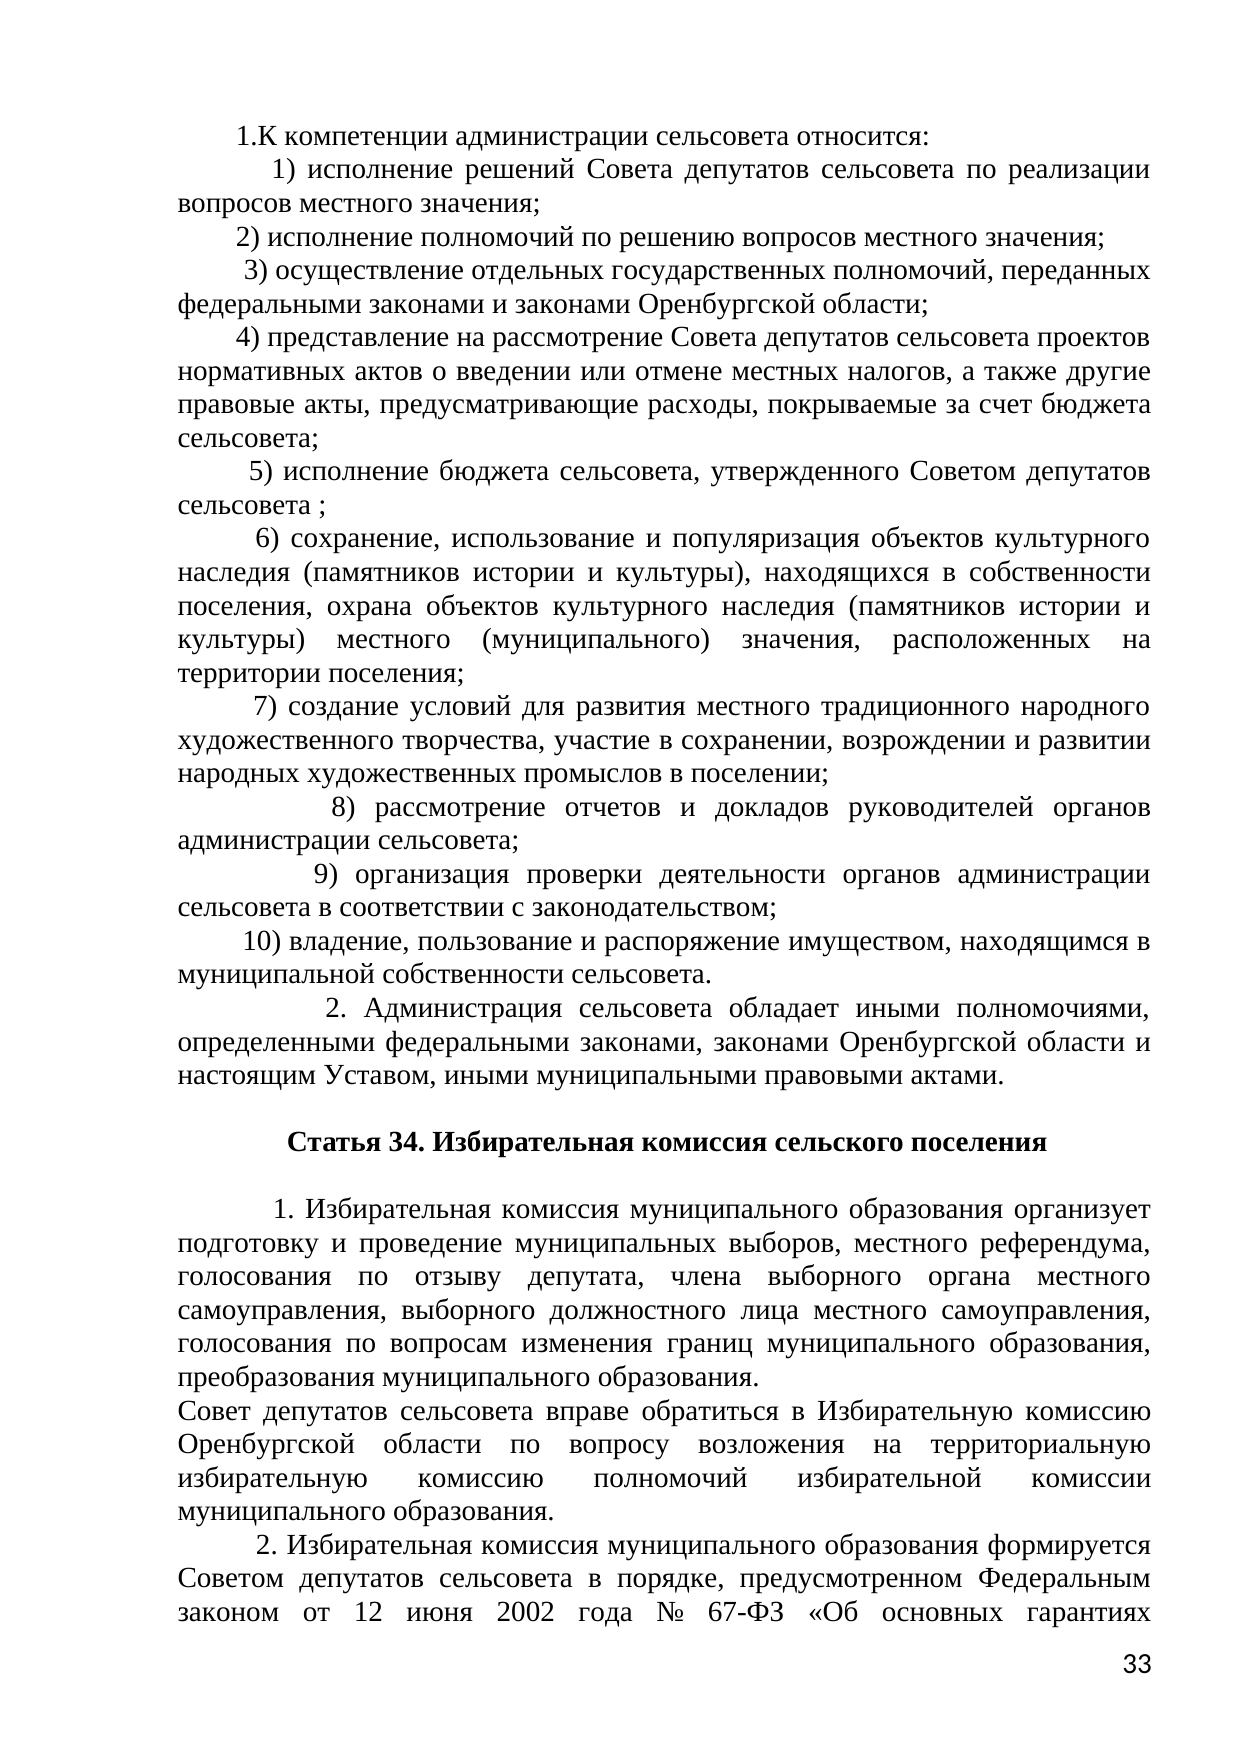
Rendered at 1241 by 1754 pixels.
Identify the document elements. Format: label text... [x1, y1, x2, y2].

text 6) сохранение, использование и популяризация объектов культурного наследия (памятников истории и культуры), находящихся в собственности поселения, охрана объектов культурного наследия (памятников истории и культуры) местного (муниципального) значения, расположенных на территории поселения; [177, 521, 1152, 688]
text 5) исполнение бюджета сельсовета, утвержденного Советом депутатов сельсовета ; [177, 453, 1152, 521]
text 1. Избирательная комиссия муниципального образования организует подготовку и проведение муниципальных выборов, местного референдума, голосования по отзыву депутата, члена выборного органа местного самоуправления, выборного должностного лица местного самоуправления, голосования по вопросам изменения границ муниципального образования, преобразования муниципального образования. [177, 1191, 1152, 1393]
text 8) рассмотрение отчетов и докладов руководителей органов администрации сельсовета; [177, 789, 1152, 856]
text 2) исполнение полномочий по решению вопросов местного значения; [177, 219, 1152, 252]
text 2. Администрация сельсовета обладает иными полномочиями, определенными федеральными законами, законами Оренбургской области и настоящим Уставом, иными муниципальными правовыми актами. [177, 990, 1152, 1091]
text 3) осуществление отдельных государственных полномочий, переданных федеральными законами и законами Оренбургской области; [177, 252, 1152, 319]
text 10) владение, пользование и распоряжение имуществом, находящимся в муниципальной собственности сельсовета. [177, 923, 1152, 990]
text 7) создание условий для развития местного традиционного народного художественного творчества, участие в сохранении, возрождении и развитии народных художественных промыслов в поселении; [177, 688, 1152, 789]
text 9) организация проверки деятельности органов администрации сельсовета в соответствии с законодательством; [177, 856, 1152, 923]
text 1) исполнение решений Совета депутатов сельсовета по реализации вопросов местного значения; [177, 152, 1152, 219]
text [177, 1527, 1152, 1627]
text Статья 34. Избирательная комиссия сельского поселения [177, 1124, 1152, 1158]
text 4) представление на рассмотрение Совета депутатов сельсовета проектов нормативных актов о введении или отмене местных налогов, а также другие правовые акты, предусматривающие расходы, покрываемые за счет бюджета сельсовета; [177, 319, 1152, 453]
text 1.К компетенции администрации сельсовета относится: [177, 118, 1152, 152]
text Совет депутатов сельсовета вправе обратиться в Избирательную комиссию Оренбургской области по вопросу возложения на территориальную избирательную комиссию полномочий избирательной комиссии муниципального образования. [177, 1393, 1152, 1527]
